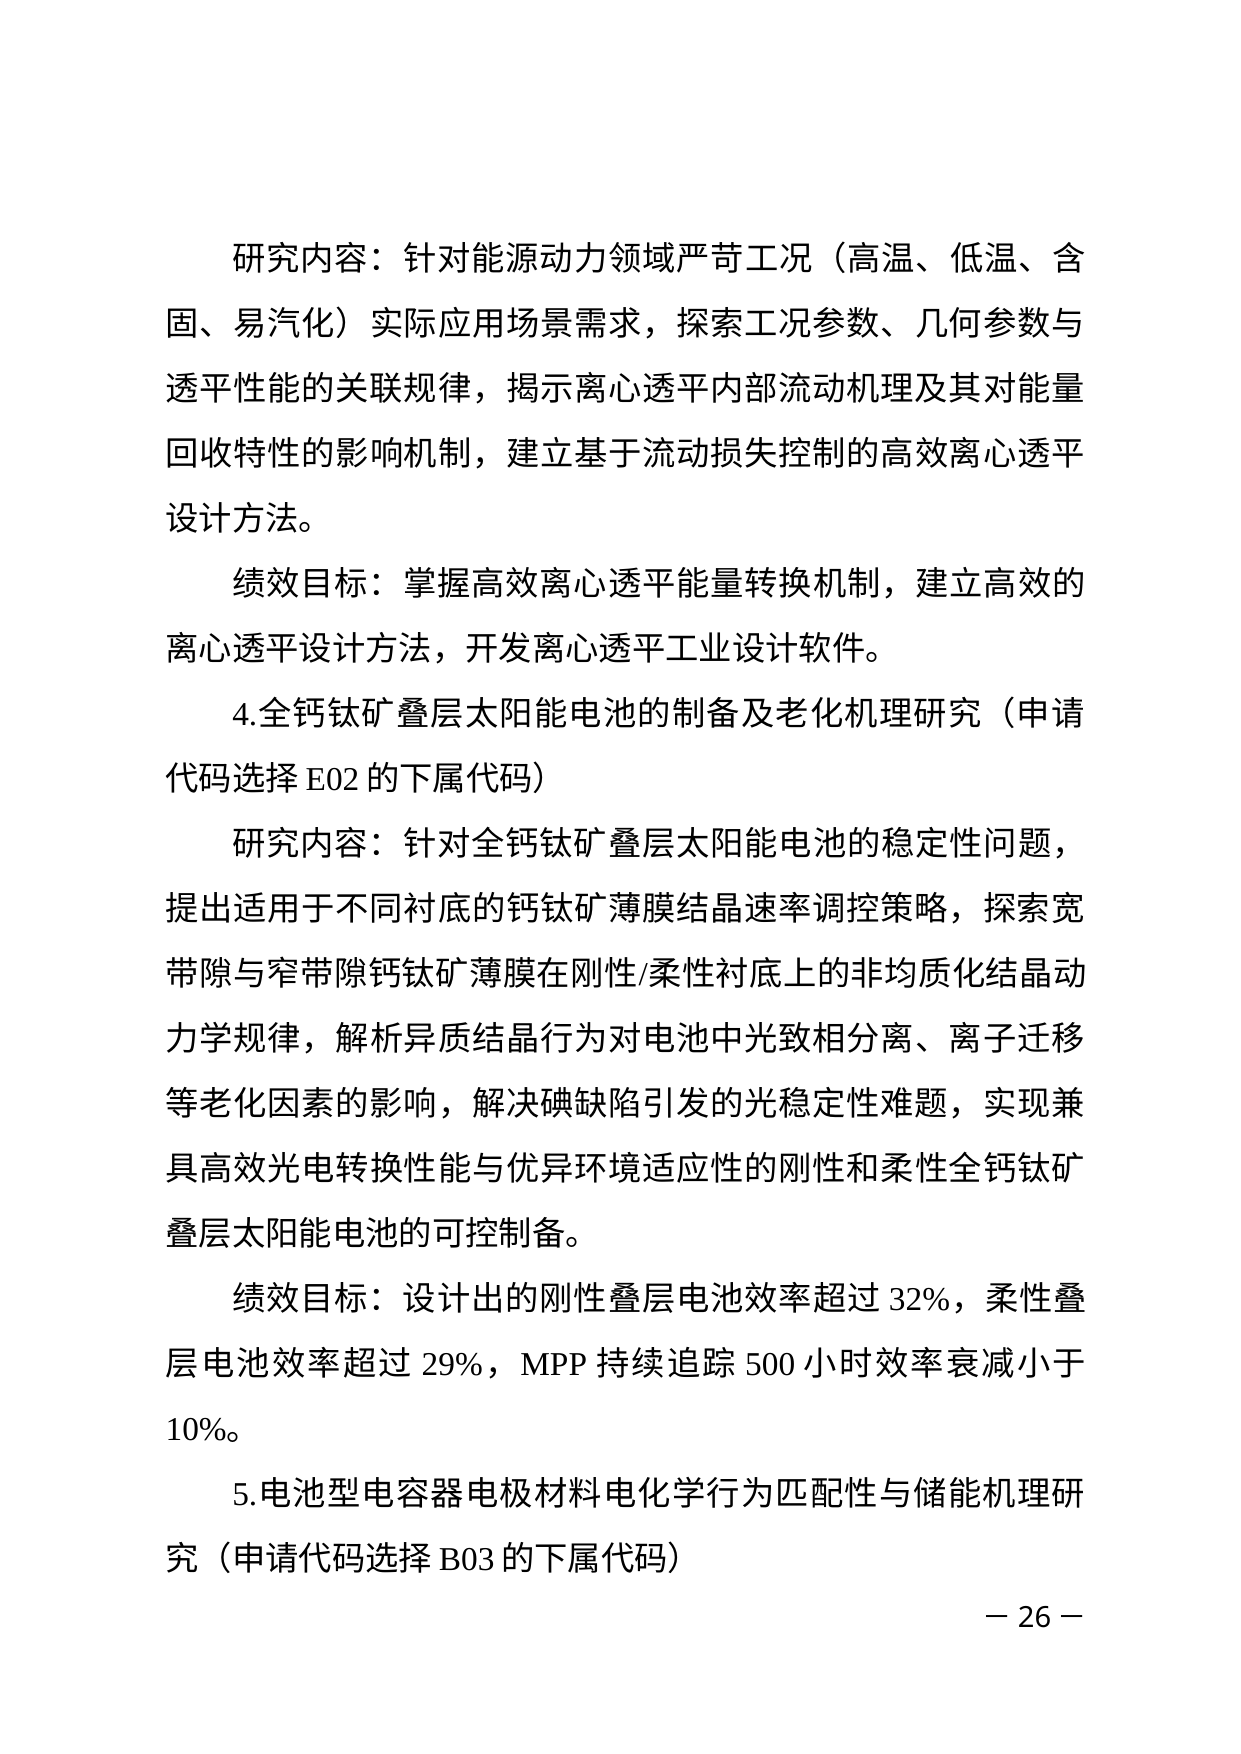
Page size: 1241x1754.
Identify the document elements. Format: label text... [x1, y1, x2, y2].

text 5.电池型电容器电极材料电化学行为匹配性与储能机理研究（申请代码选择B03的下属代码） [165, 1458, 1087, 1588]
text 绩效目标：掌握高效离心透平能量转换机制，建立高效的离心透平设计方法，开发离心透平工业设计软件。 [165, 548, 1087, 678]
text 4.全钙钛矿叠层太阳能电池的制备及老化机理研究（申请代码选择E02的下属代码） [165, 678, 1087, 808]
text 研究内容：针对全钙钛矿叠层太阳能电池的稳定性问题，提出适用于不同衬底的钙钛矿薄膜结晶速率调控策略，探索宽带隙与窄带隙钙钛矿薄膜在刚性/柔性衬底上的非均质化结晶动力学规律，解析异质结晶行为对电池中光致相分离、离子迁移等老化因素的影响，解决碘缺陷引发的光稳定性难题，实现兼具高效光电转换性能与优异环境适应性的刚性和柔性全钙钛矿叠层太阳能电池的可控制备。 [165, 808, 1087, 1263]
text 绩效目标：设计出的刚性叠层电池效率超过32%，柔性叠层电池效率超过29%，MPP持续追踪500小时效率衰减小于10%。 [165, 1263, 1087, 1458]
text 研究内容：针对能源动力领域严苛工况（高温、低温、含固、易汽化）实际应用场景需求，探索工况参数、几何参数与透平性能的关联规律，揭示离心透平内部流动机理及其对能量回收特性的影响机制，建立基于流动损失控制的高效离心透平设计方法。 [165, 223, 1087, 548]
